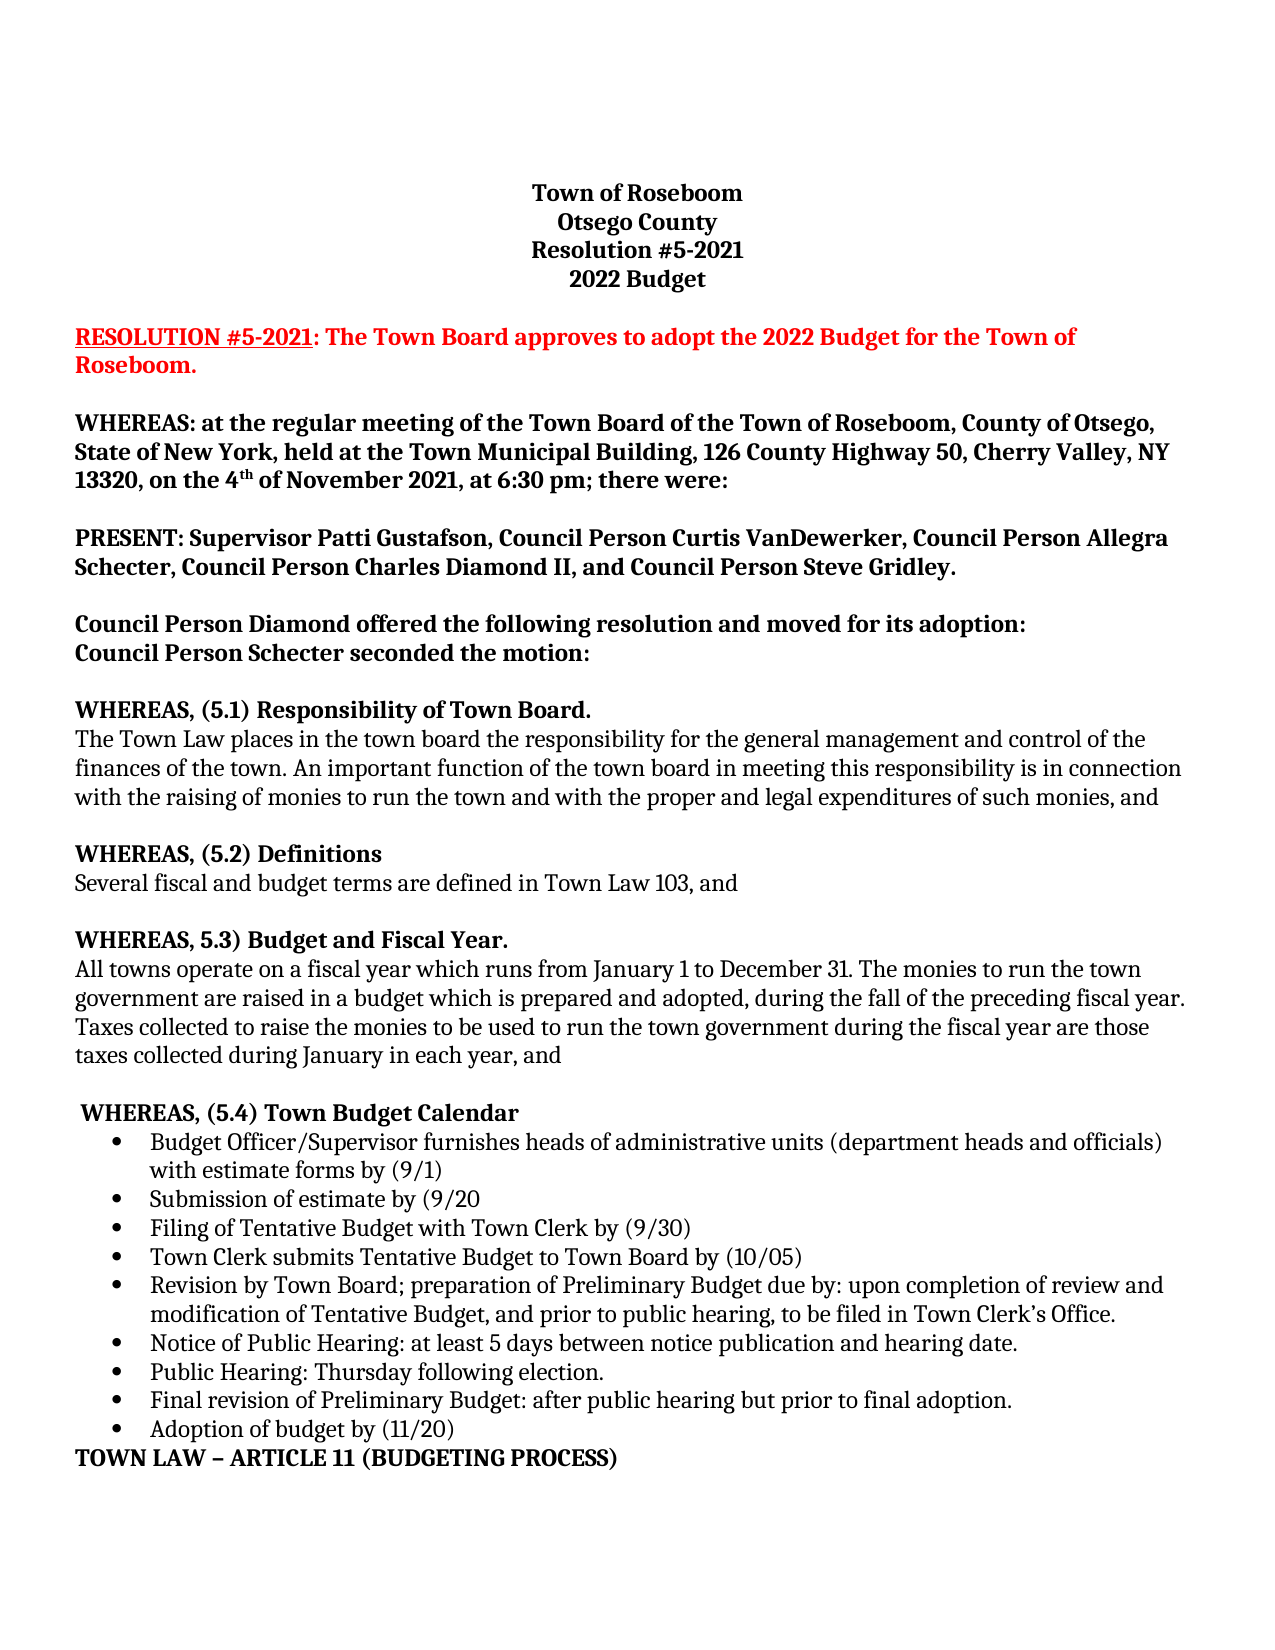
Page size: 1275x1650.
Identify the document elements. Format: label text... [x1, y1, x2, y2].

list Adoption of budget by (11/20) [112, 1415, 1200, 1444]
text Council Person Diamond offered the following resolution and moved for its adoption: [75, 610, 1200, 639]
text TOWN LAW – ARTICLE 11 (BUDGETING PROCESS) [75, 1444, 1200, 1472]
list Public Hearing: Thursday following election. [112, 1357, 1200, 1386]
text The Town Law places in the town board the responsibility for the general management and control of the finances of the town. An important function of the town board in meeting this responsibility is in connection with the raising of monies to run the town and with the proper and legal expenditures of such monies, and [75, 725, 1200, 811]
text All towns operate on a fiscal year which runs from January 1 to December 31. The monies to run the town government are raised in a budget which is prepared and adopted, during the fall of the preceding fiscal year. Taxes collected to raise the monies to be used to run the town government during the fiscal year are those taxes collected during January in each year, and [75, 955, 1200, 1070]
text WHEREAS, 5.3) Budget and Fiscal Year. [75, 926, 1200, 955]
list Submission of estimate by (9/20 [112, 1185, 1200, 1214]
text Town of Roseboom [75, 179, 1200, 207]
list Revision by Town Board; preparation of Preliminary Budget due by: upon completion of review and modification of Tentative Budget, and prior to public hearing, to be filed in Town Clerk’s Office. [112, 1271, 1200, 1329]
list Filing of Tentative Budget with Town Clerk by (9/30) [112, 1214, 1200, 1242]
text Resolution #5-2021 [75, 236, 1200, 265]
text WHEREAS, (5.1) Responsibility of Town Board. [75, 696, 1200, 725]
list Town Clerk submits Tentative Budget to Town Board by (10/05) [112, 1242, 1200, 1271]
text PRESENT: Supervisor Patti Gustafson, Council Person Curtis VanDewerker, Council Person Allegra Schecter, Council Person Charles Diamond II, and Council Person Steve Gridley. [75, 524, 1200, 581]
list Final revision of Preliminary Budget: after public hearing but prior to final adoption. [112, 1386, 1200, 1415]
list Notice of Public Hearing: at least 5 days between notice publication and hearing date. [112, 1329, 1200, 1357]
text RESOLUTION #5-2021: The Town Board approves to adopt the 2022 Budget for the Town of Roseboom. [75, 322, 1200, 380]
text WHEREAS, (5.4) Town Budget Calendar [75, 1099, 1200, 1127]
text WHEREAS: at the regular meeting of the Town Board of the Town of Roseboom, County of Otsego, State of New York, held at the Town Municipal Building, 126 County Highway 50, Cherry Valley, NY 13320, on the 4th of November 2021, at 6:30 pm; there were: [75, 409, 1200, 495]
text 2022 Budget [75, 265, 1200, 294]
list Budget Officer/Supervisor furnishes heads of administrative units (department heads and officials) with estimate forms by (9/1) [112, 1127, 1200, 1185]
text Council Person Schecter seconded the motion: [75, 639, 1200, 667]
text WHEREAS, (5.2) Definitions [75, 840, 1200, 869]
text Several fiscal and budget terms are defined in Town Law 103, and [75, 869, 1200, 897]
text Otsego County [75, 207, 1200, 236]
